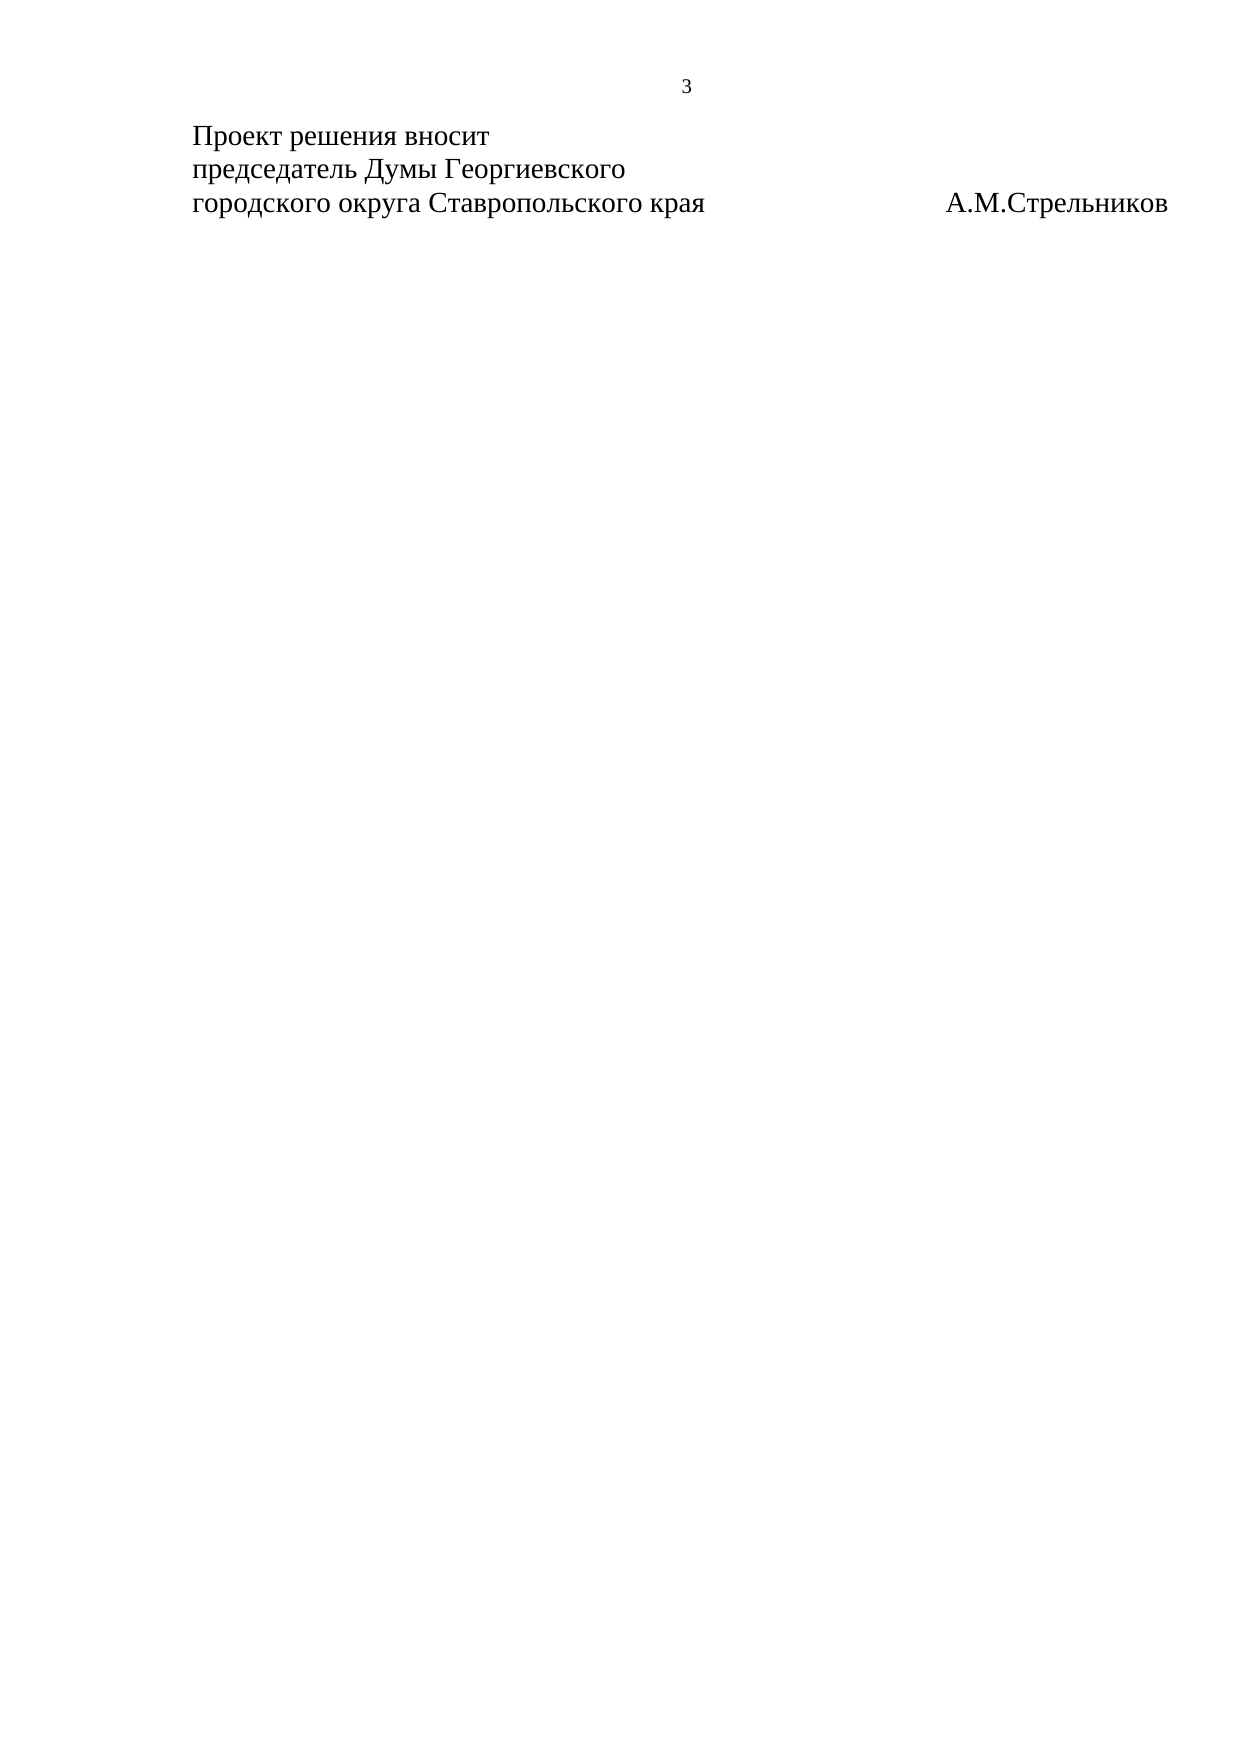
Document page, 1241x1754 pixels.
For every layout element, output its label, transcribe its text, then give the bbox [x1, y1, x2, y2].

text городского округа Ставропольского края А.М.Стрельников [192, 185, 1181, 219]
text председатель Думы Георгиевского [192, 152, 1181, 185]
text Проект решения вносит [192, 118, 1181, 152]
